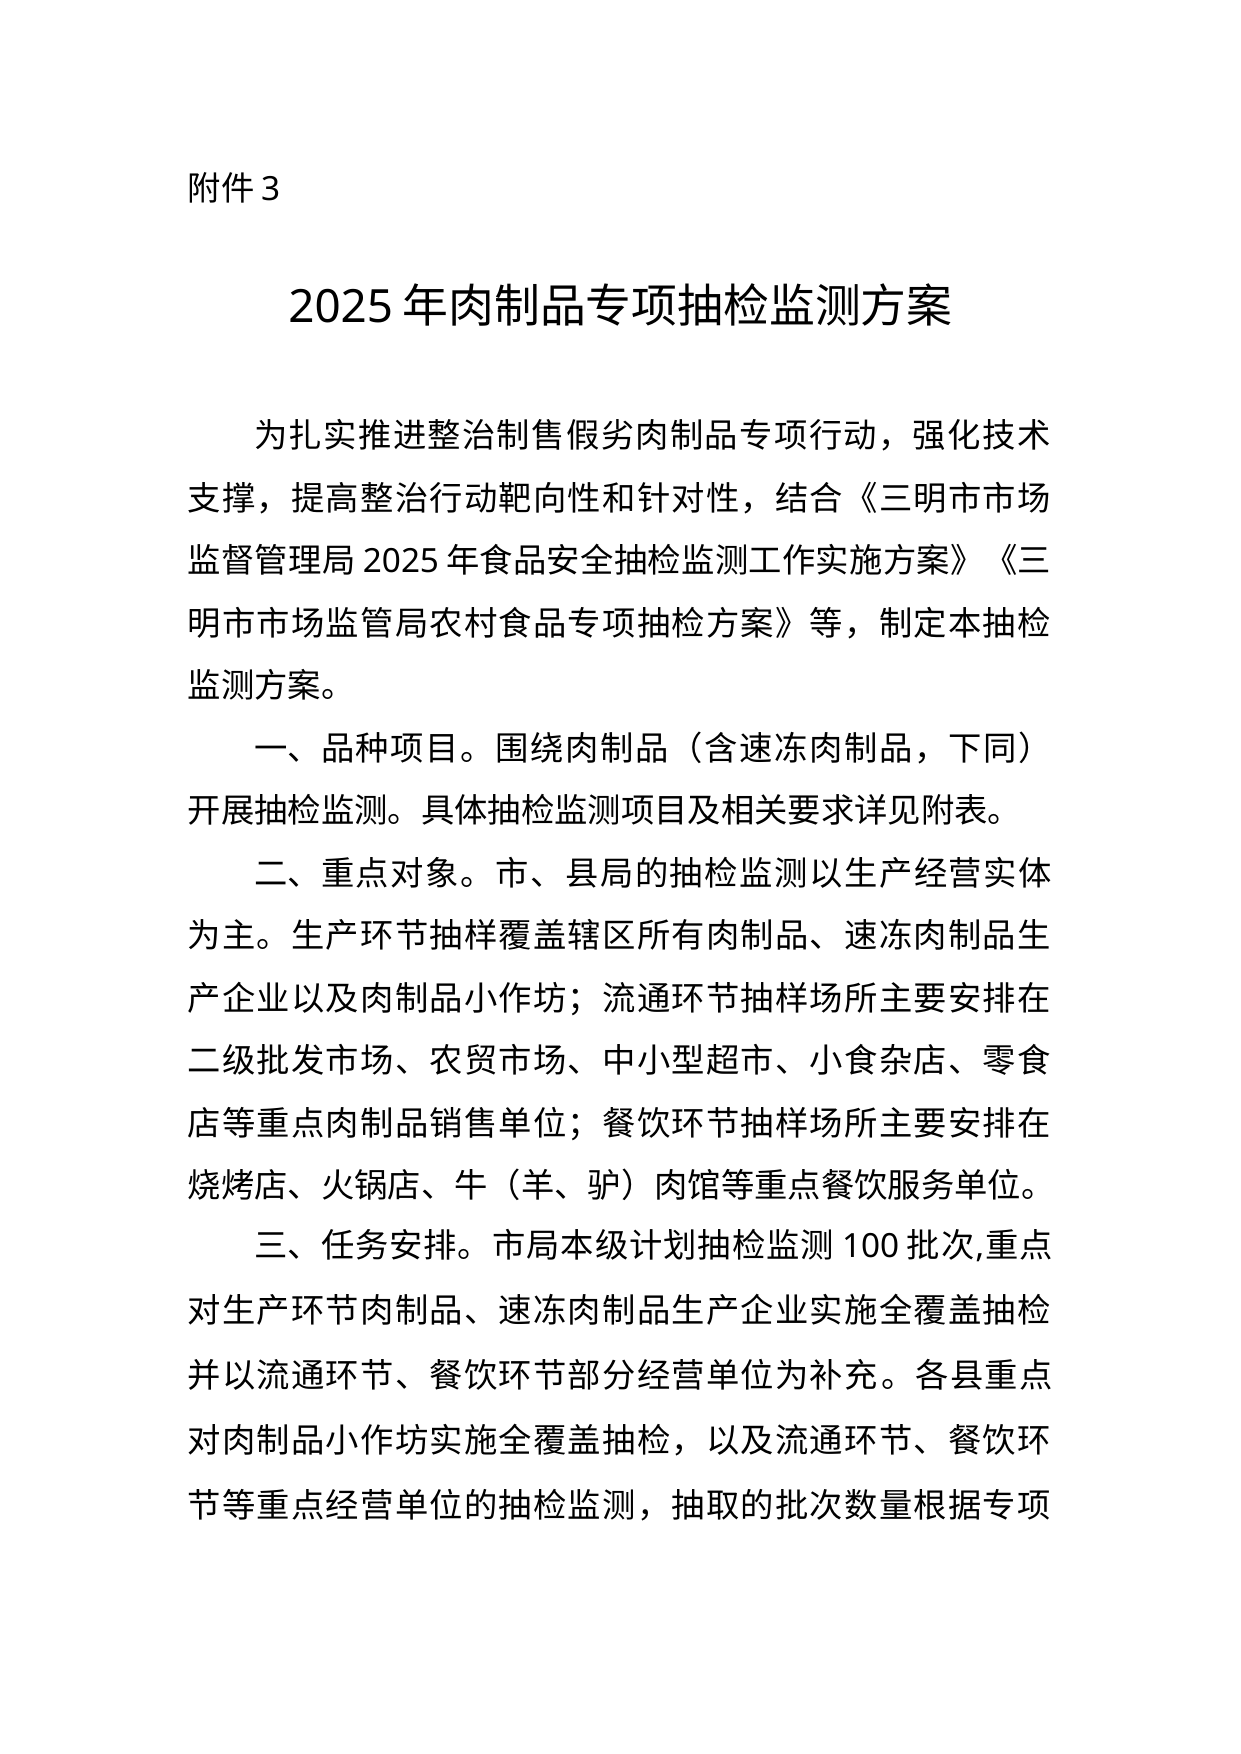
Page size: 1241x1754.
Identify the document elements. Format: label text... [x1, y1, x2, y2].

text 2025年肉制品专项抽检监测方案 [187, 273, 1053, 335]
list 重点对象。市、县局的抽检监测以生产经营实体为主。生产环节抽样覆盖辖区所有肉制品、速冻肉制品生产企业以及肉制品小作坊；流通环节抽样场所主要安排在二级批发市场、农贸市场、中小型超市、小食杂店、零食店等重点肉制品销售单位；餐饮环节抽样场所主要安排在烧烤店、火锅店、牛（羊、驴）肉馆等重点餐饮服务单位。 [187, 835, 1053, 1210]
text 为扎实推进整治制售假劣肉制品专项行动，强化技术支撑，提高整治行动靶向性和针对性，结合《三明市市场监督管理局2025年食品安全抽检监测工作实施方案》《三明市市场监管局农村食品专项抽检方案》等，制定本抽检监测方案。 [187, 398, 1053, 710]
text 附件3 [187, 162, 1053, 210]
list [187, 1210, 1053, 1535]
list 品种项目。围绕肉制品（含速冻肉制品，下同）开展抽检监测。具体抽检监测项目及相关要求详见附表。 [187, 710, 1053, 835]
